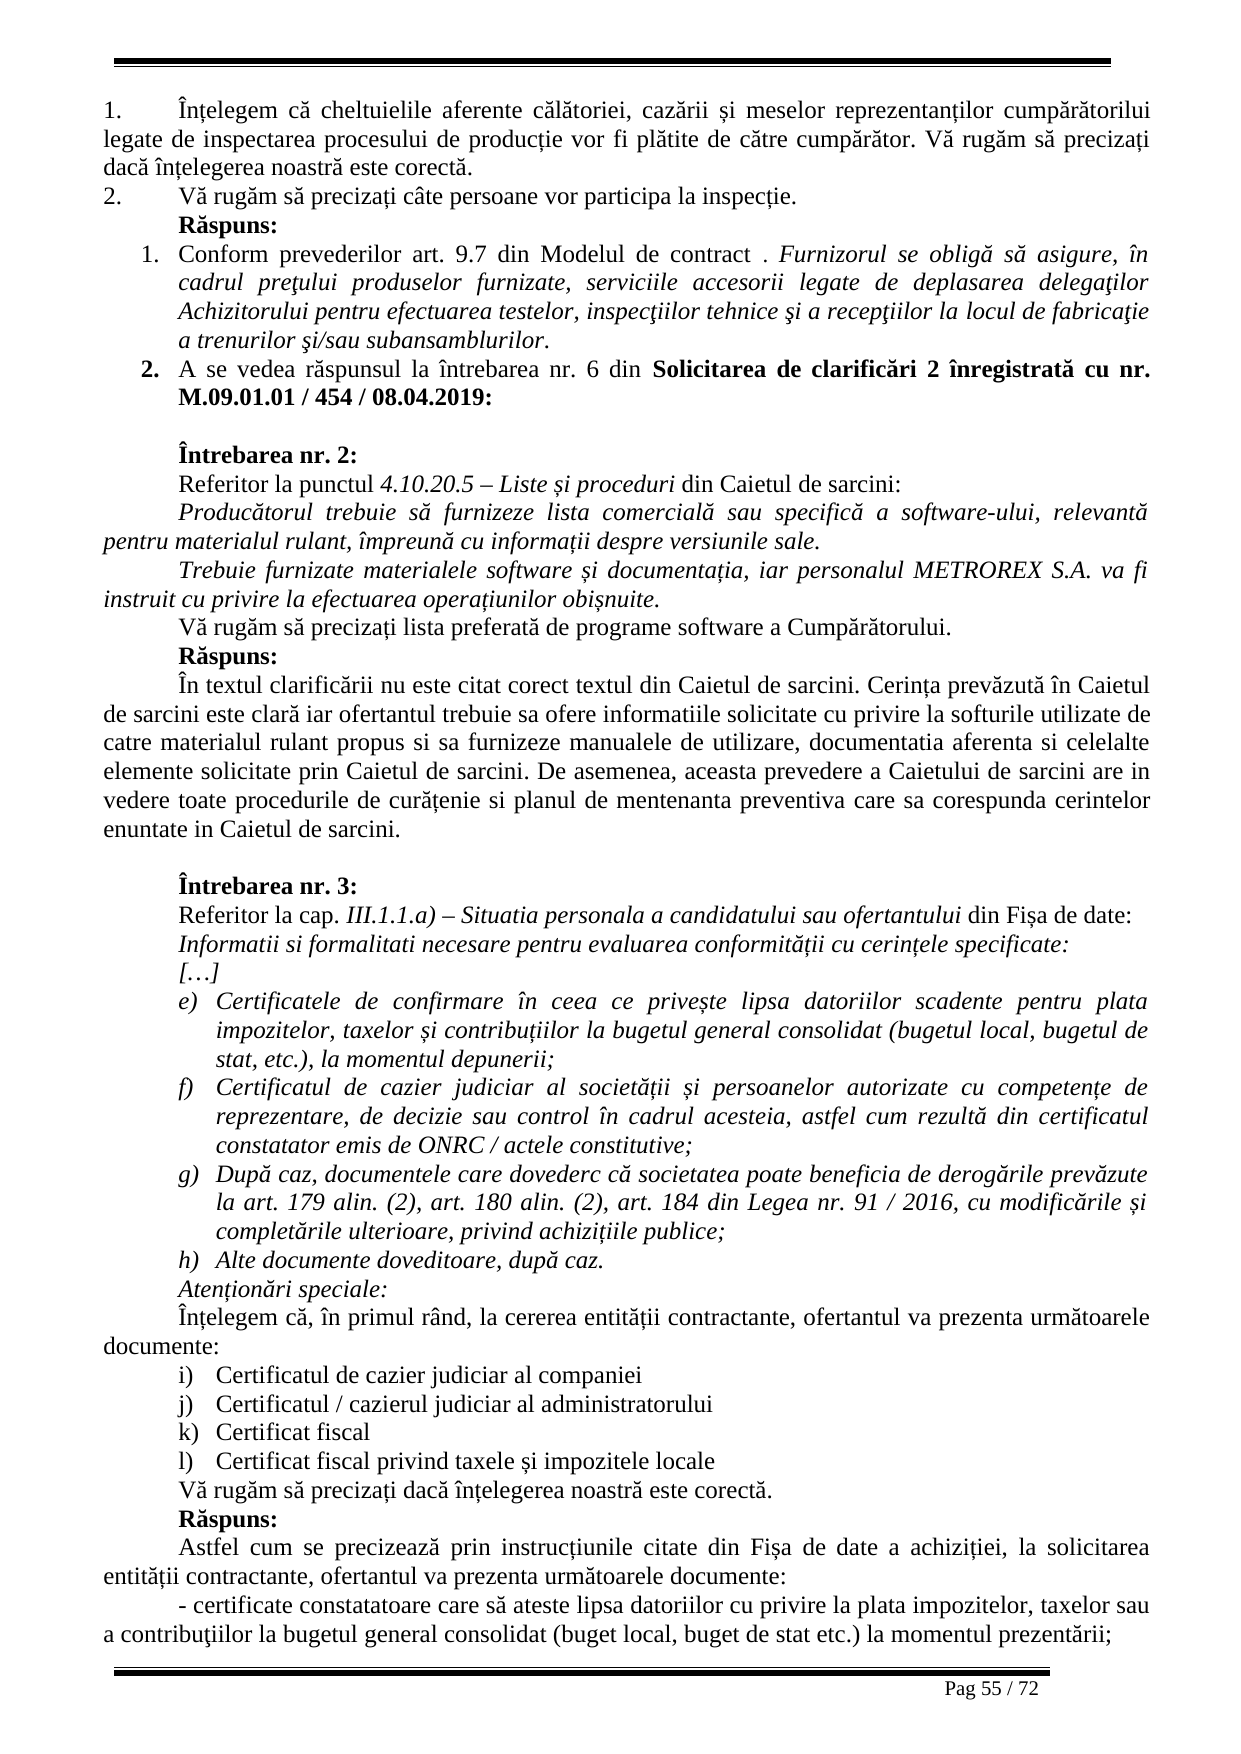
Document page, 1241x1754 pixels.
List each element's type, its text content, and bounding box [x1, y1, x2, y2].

list A se vedea răspunsul la întrebarea nr. 6 din Solicitarea de clarificări 2 înregistrată cu nr. M.09.01.01 / 454 / 08.04.2019: [141, 354, 1152, 411]
text Întrebarea nr. 3: [103, 871, 1152, 900]
list Certificatul de cazier judiciar al societății și persoanelor autorizate cu competențe de reprezentare, de decizie sau control în cadrul acesteia, astfel cum rezultă din certificatul constatator emis de ONRC / actele constitutive; [178, 1072, 1152, 1159]
text Răspuns: [103, 210, 1152, 239]
list Conform prevederilor art. 9.7 din Modelul de contract . Furnizorul se obligă să asigure, în cadrul preţului produselor furnizate, serviciile accesorii legate de deplasarea delegaţilor Achizitorului pentru efectuarea testelor, inspecţiilor tehnice şi a recepţiilor la locul de fabricaţie a trenurilor şi/sau subansamblurilor. [141, 239, 1152, 354]
list Certificat fiscal [178, 1417, 1152, 1446]
list Certificat fiscal privind taxele și impozitele locale [178, 1446, 1152, 1475]
list Astfel cum se precizează prin instrucțiunile citate din Fișa de date a achiziției, la solicitarea entității contractante, ofertantul va prezenta următoarele documente: [103, 1532, 1152, 1590]
list Alte documente doveditoare, după caz. [178, 1245, 1152, 1274]
text - certificate constatatoare care să ateste lipsa datoriilor cu privire la plata impozitelor, taxelor sau a contribuţiilor la bugetul general consolidat (buget local, buget de stat etc.) la momentul prezentării; [103, 1590, 1152, 1647]
list Răspuns: [178, 1504, 1152, 1532]
text Vă rugăm să precizați lista preferată de programe software a Cumpărătorului. [103, 612, 1152, 641]
list Certificatele de confirmare în ceea ce privește lipsa datoriilor scadente pentru plata impozitelor, taxelor și contribuțiilor la bugetul general consolidat (bugetul local, bugetul de stat, etc.), la momentul depunerii; [178, 986, 1152, 1072]
list Înțelegem că, în primul rând, la cererea entității contractante, ofertantul va prezenta următoarele documente: [103, 1302, 1152, 1360]
list După caz, documentele care dovederc că societatea poate beneficia de derogările prevăzute la art. 179 alin. (2), art. 180 alin. (2), art. 184 din Legea nr. 91 / 2016, cu modificările și completările ulterioare, privind achizițiile publice; [178, 1159, 1152, 1245]
text Producătorul trebuie să furnizeze lista comercială sau specifică a software-ului, relevantă pentru materialul rulant, împreună cu informații despre versiunile sale. [103, 497, 1152, 555]
list În textul clarificării nu este citat corect textul din Caietul de sarcini. Cerința prevăzută în Caietul de sarcini este clară iar ofertantul trebuie sa ofere informatiile solicitate cu privire la softurile utilizate de catre materialul rulant propus si sa furnizeze manualele de utilizare, documentatia aferenta si celelalte elemente solicitate prin Caietul de sarcini. De asemenea, aceasta prevedere a Caietului de sarcini are in vedere toate procedurile de curățenie si planul de mentenanta preventiva care sa corespunda cerintelor enuntate in Caietul de sarcini. [103, 670, 1152, 842]
text Referitor la cap. III.1.1.a) – Situatia personala a candidatului sau ofertantului din Fișa de date: [103, 900, 1152, 929]
list Vă rugăm să precizați câte persoane vor participa la inspecție. [103, 181, 1152, 210]
list Atenționări speciale: [178, 1274, 1152, 1302]
text Întrebarea nr. 2: [103, 440, 1152, 469]
list Înțelegem că cheltuielile aferente călătoriei, cazării și meselor reprezentanților cumpărătorilui legate de inspectarea procesului de producție vor fi plătite de către cumpărător. Vă rugăm să precizați dacă înțelegerea noastră este corectă. [103, 95, 1152, 181]
text […] [103, 957, 1152, 986]
text Răspuns: [103, 641, 1152, 670]
text Referitor la punctul 4.10.20.5 – Liste și proceduri din Caietul de sarcini: [103, 469, 1152, 497]
text Informatii si formalitati necesare pentru evaluarea conformității cu cerințele specificate: [103, 929, 1152, 957]
list Vă rugăm să precizați dacă înțelegerea noastră este corectă. [178, 1475, 1152, 1504]
list Certificatul de cazier judiciar al companiei [178, 1360, 1152, 1389]
text Trebuie furnizate materialele software și documentația, iar personalul METROREX S.A. va fi instruit cu privire la efectuarea operațiunilor obișnuite. [103, 555, 1152, 612]
list Certificatul / cazierul judiciar al administratorului [178, 1389, 1152, 1417]
